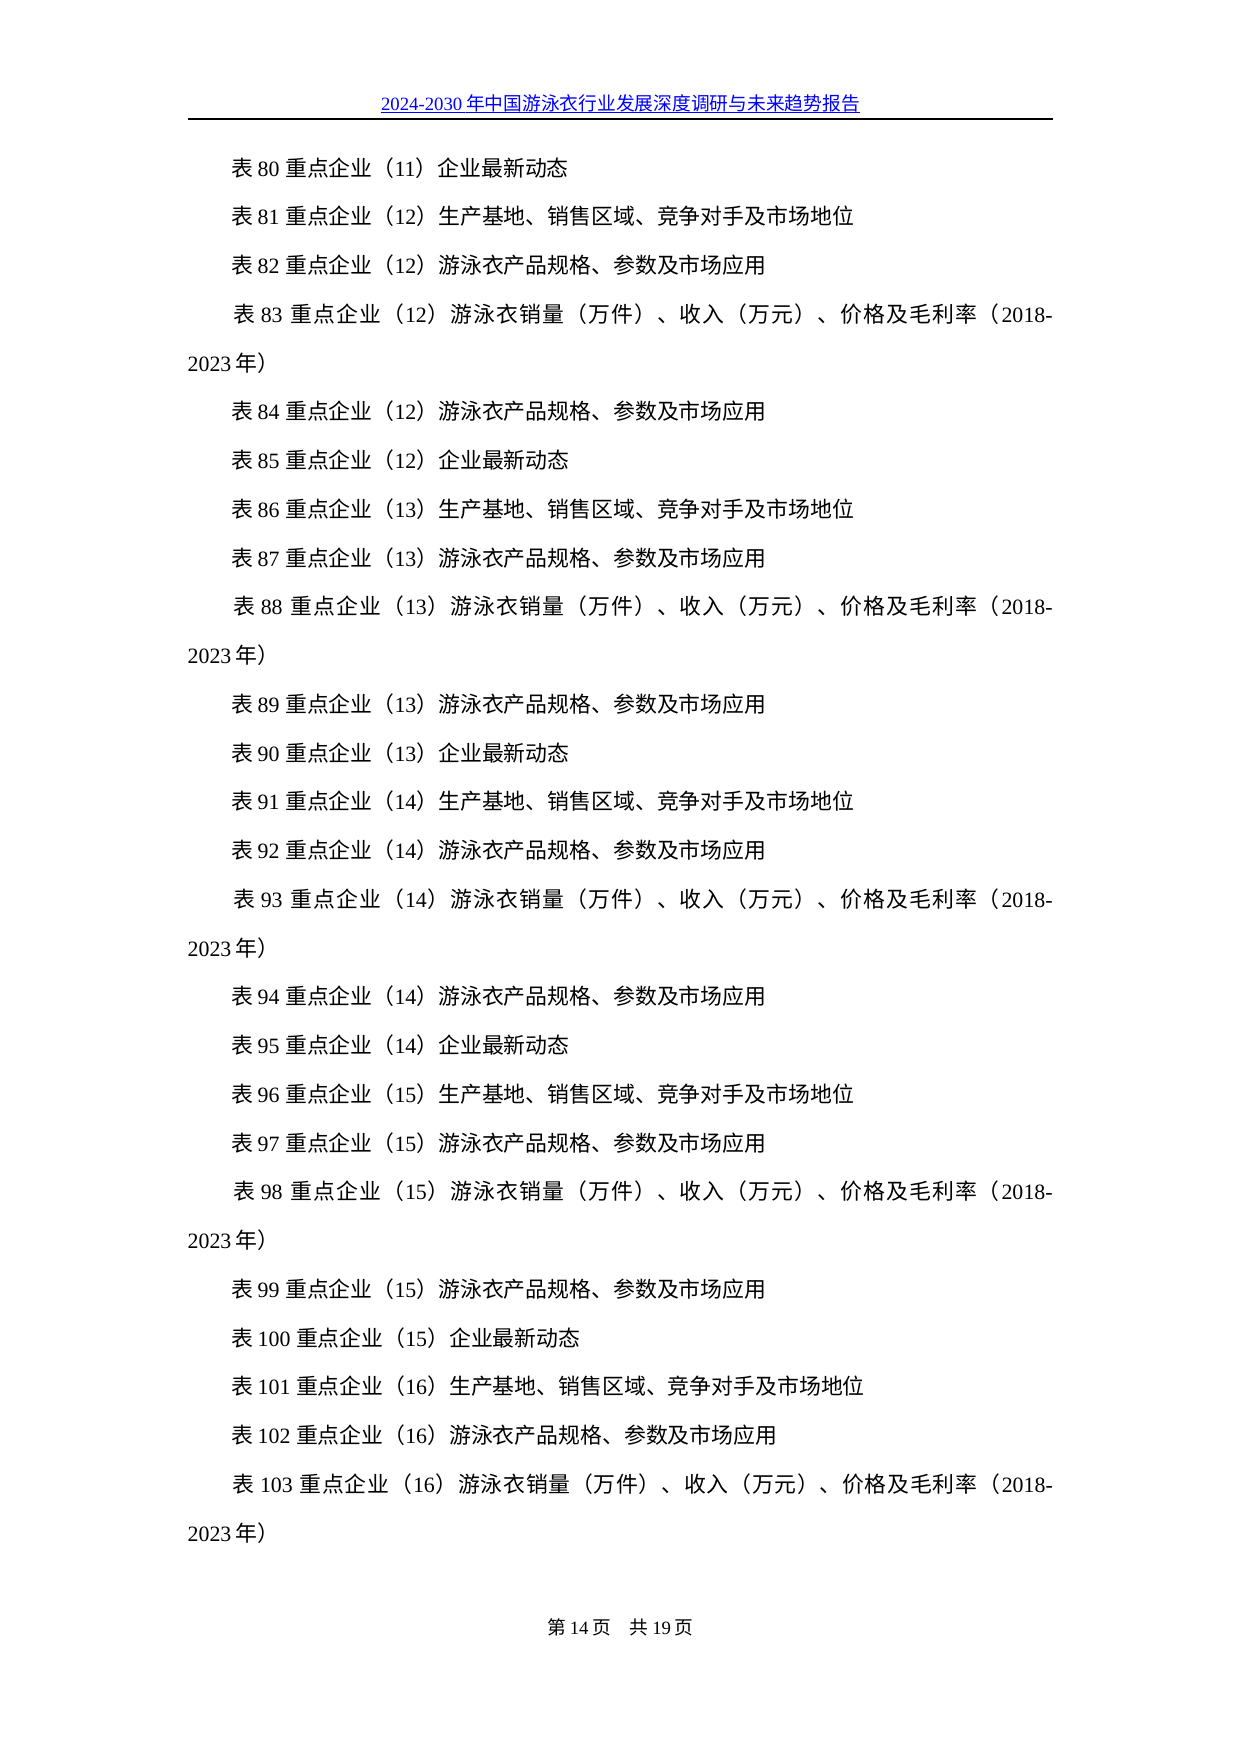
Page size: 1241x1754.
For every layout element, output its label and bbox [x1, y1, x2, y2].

text [187, 150, 1053, 1548]
